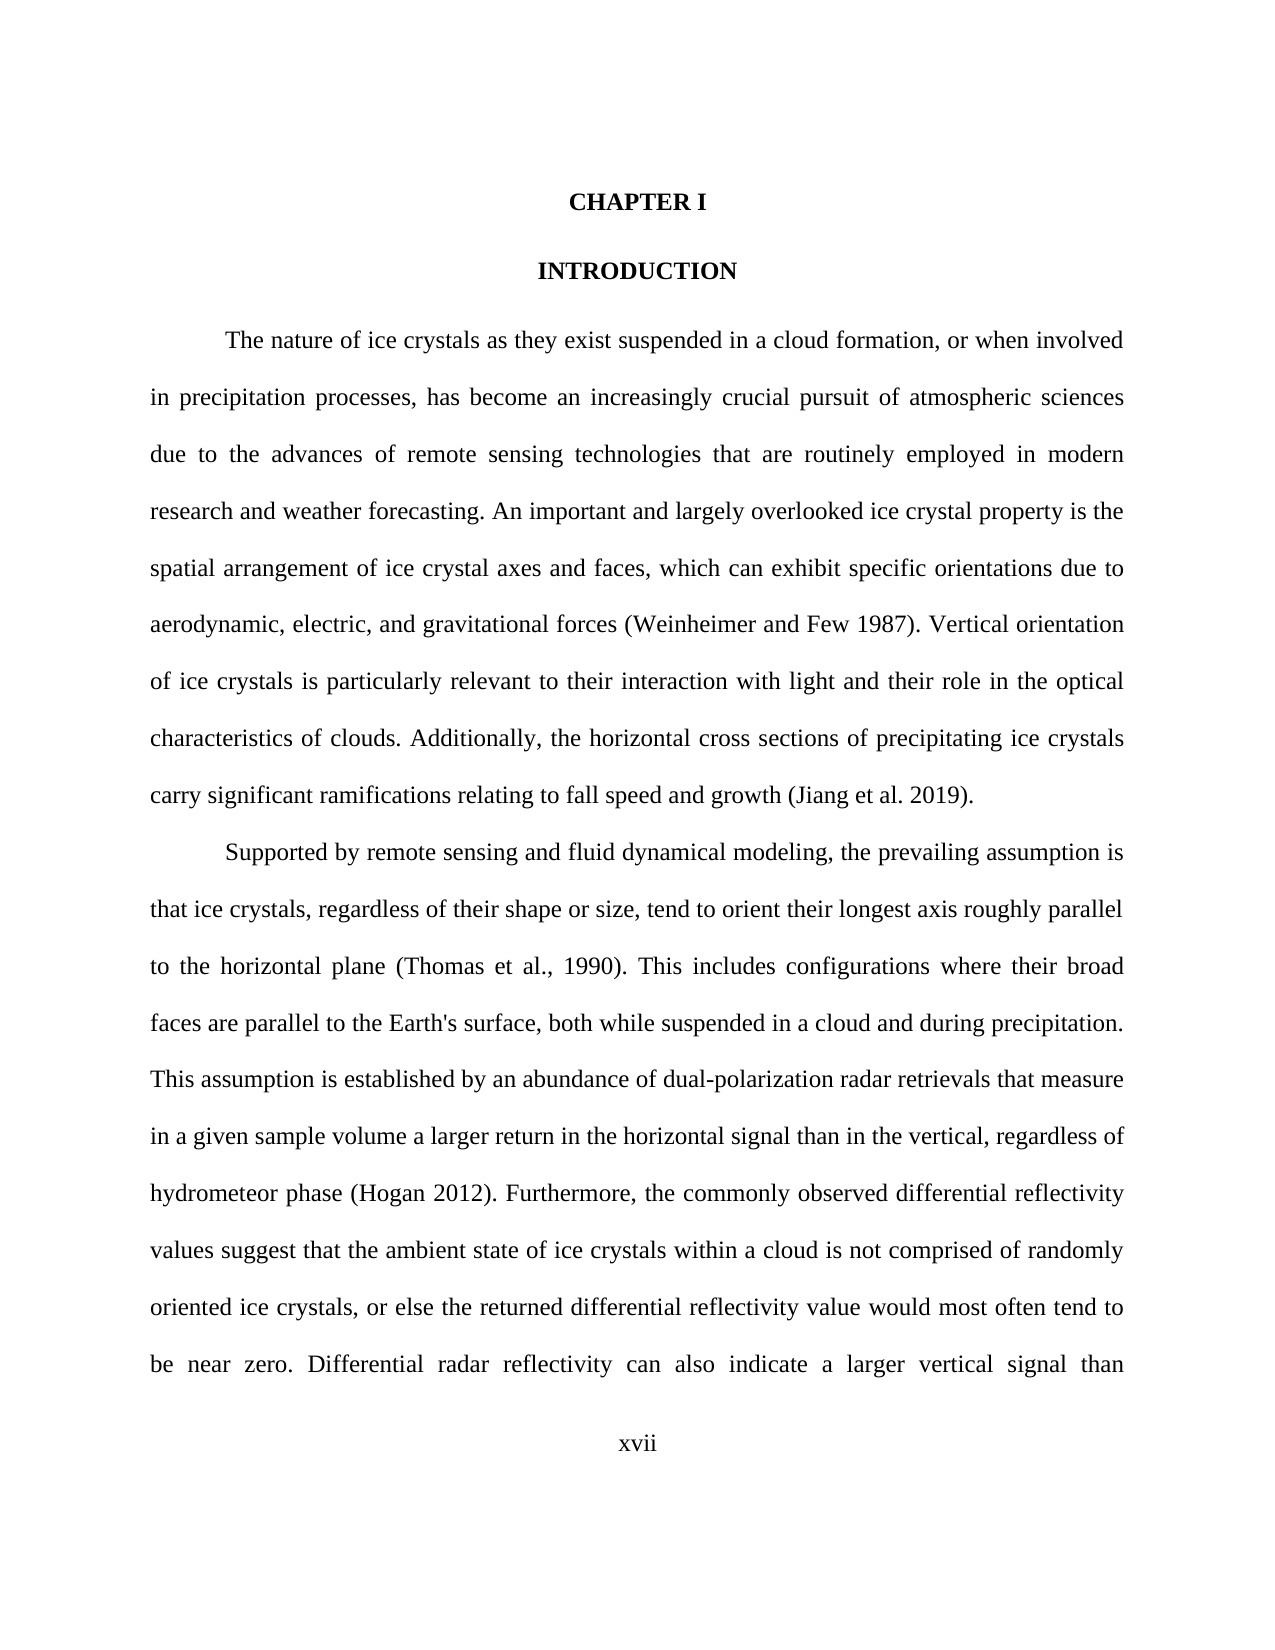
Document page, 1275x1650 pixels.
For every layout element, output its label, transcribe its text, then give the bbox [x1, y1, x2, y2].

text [150, 837, 1125, 1378]
text The nature of ice crystals as they exist suspended in a cloud formation, or when involved in precipitation processes, has become an increasingly crucial pursuit of atmospheric sciences due to the advances of remote sensing technologies that are routinely employed in modern research and weather forecasting. An important and largely overlooked ice crystal property is the spatial arrangement of ice crystal axes and faces, which can exhibit specific orientations due to aerodynamic, electric, and gravitational forces (Weinheimer and Few 1987). Vertical orientation of ice crystals is particularly relevant to their interaction with light and their role in the optical characteristics of clouds. Additionally, the horizontal cross sections of precipitating ice crystals carry significant ramifications relating to fall speed and growth (Jiang et al. 2019). [150, 325, 1125, 809]
title INTRODUCTION [150, 256, 1125, 285]
